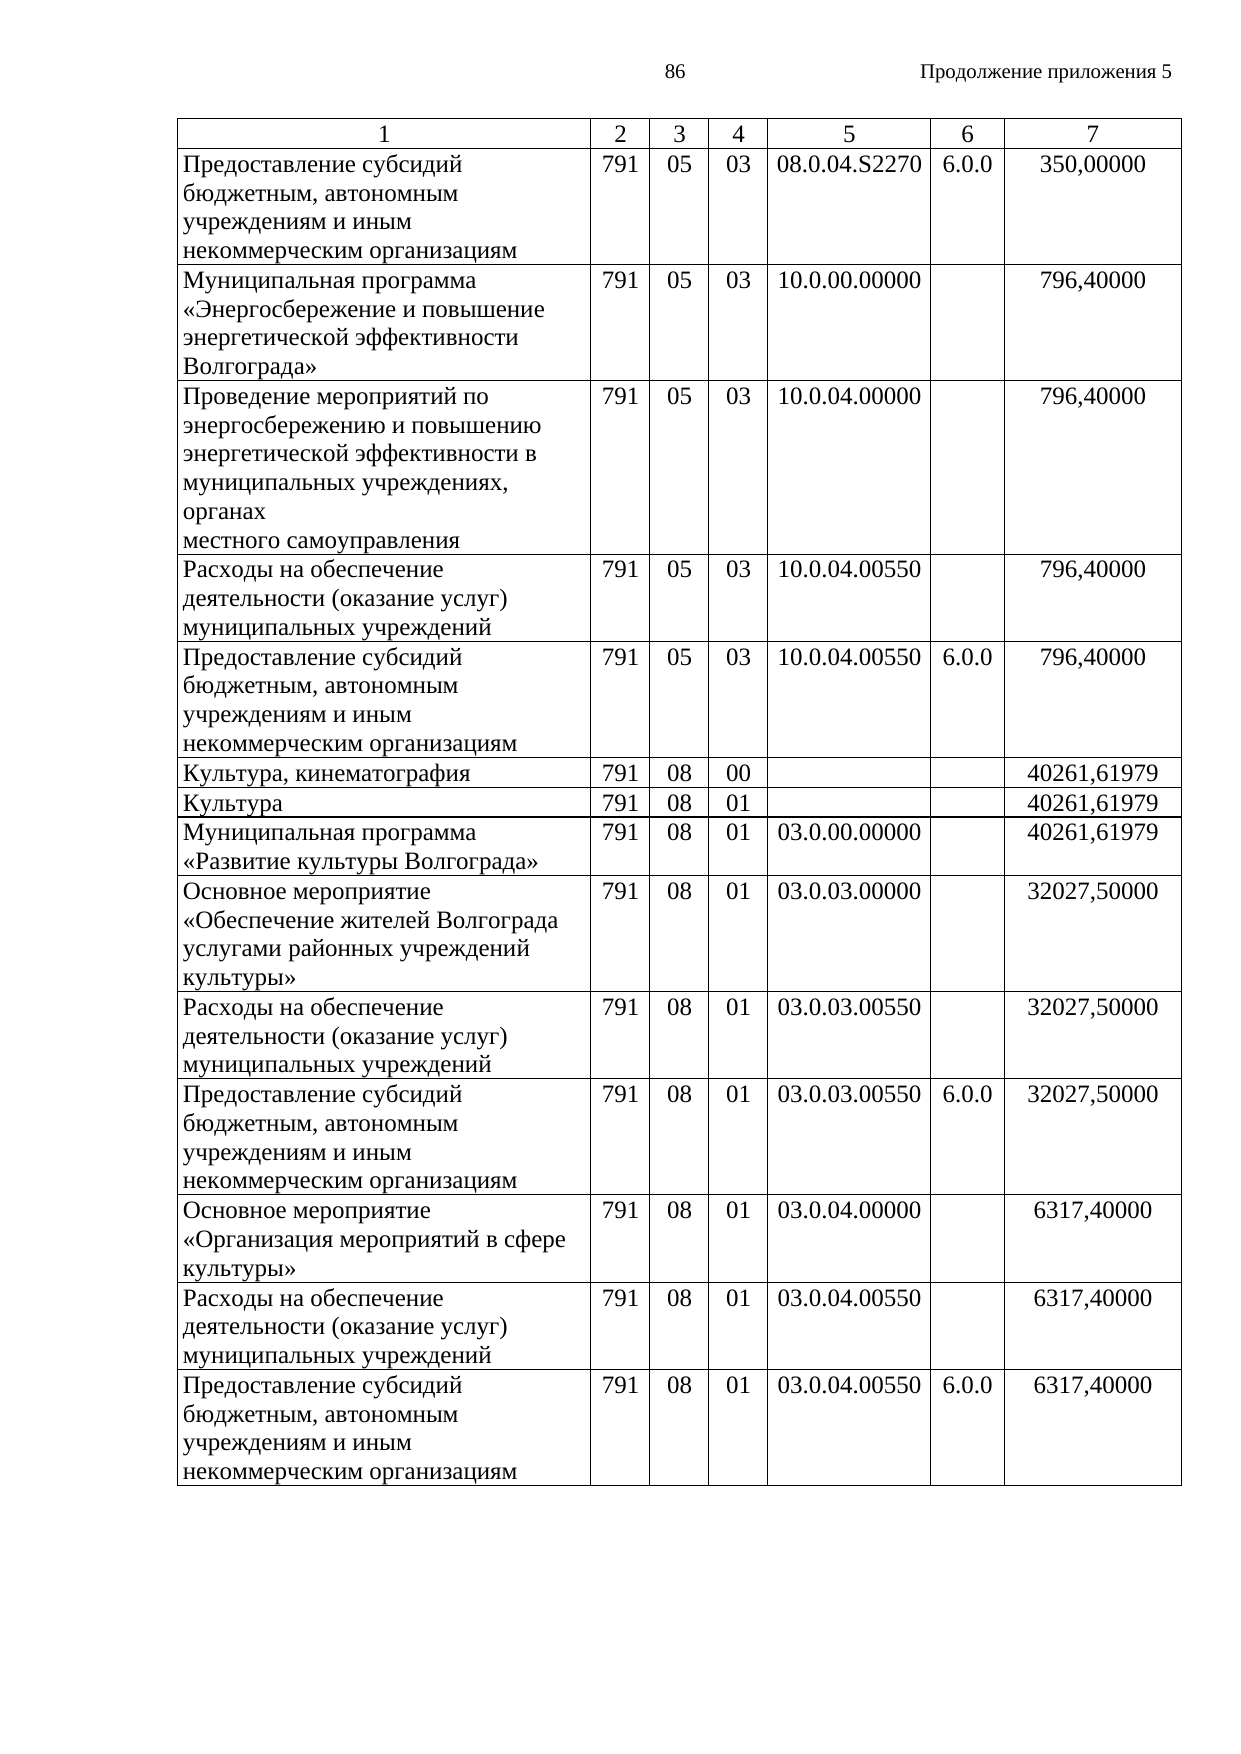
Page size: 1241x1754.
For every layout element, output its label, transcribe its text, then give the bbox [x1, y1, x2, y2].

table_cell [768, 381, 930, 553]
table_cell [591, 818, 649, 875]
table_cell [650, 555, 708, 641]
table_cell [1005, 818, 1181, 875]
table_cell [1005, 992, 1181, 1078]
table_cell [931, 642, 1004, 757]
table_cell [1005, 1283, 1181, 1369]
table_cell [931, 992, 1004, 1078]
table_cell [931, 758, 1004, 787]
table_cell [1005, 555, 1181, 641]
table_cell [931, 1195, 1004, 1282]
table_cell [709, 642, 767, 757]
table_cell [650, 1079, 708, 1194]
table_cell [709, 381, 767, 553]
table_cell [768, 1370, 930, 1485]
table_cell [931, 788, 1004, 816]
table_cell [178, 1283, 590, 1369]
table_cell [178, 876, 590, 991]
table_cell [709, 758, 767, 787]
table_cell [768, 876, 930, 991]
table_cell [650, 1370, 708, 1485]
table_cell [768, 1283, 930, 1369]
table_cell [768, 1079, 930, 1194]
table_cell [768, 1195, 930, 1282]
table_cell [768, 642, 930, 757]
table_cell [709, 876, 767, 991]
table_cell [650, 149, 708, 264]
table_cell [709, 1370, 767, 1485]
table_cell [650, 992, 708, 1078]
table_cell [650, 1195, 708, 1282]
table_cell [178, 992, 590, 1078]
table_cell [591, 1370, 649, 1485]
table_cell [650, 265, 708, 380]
table_header 3 [650, 119, 708, 148]
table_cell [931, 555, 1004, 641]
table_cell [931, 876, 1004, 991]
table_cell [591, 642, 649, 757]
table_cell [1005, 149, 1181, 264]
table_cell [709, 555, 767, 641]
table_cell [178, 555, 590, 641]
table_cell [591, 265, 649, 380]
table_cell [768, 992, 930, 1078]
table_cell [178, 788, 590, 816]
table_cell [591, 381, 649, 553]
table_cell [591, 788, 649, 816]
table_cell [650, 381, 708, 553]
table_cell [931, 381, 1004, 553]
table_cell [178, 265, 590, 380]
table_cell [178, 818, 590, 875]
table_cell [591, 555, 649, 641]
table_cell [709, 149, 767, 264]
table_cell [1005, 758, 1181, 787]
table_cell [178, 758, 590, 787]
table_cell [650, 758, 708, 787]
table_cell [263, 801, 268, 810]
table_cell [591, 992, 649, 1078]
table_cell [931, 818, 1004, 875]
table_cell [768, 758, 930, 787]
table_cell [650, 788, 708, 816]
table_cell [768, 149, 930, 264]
table_header 4 [709, 119, 767, 148]
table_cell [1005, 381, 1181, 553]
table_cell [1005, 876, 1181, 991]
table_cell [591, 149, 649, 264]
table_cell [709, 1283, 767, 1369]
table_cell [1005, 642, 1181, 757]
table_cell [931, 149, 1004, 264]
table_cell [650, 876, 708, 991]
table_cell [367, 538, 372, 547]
table_header 6 [931, 119, 1004, 148]
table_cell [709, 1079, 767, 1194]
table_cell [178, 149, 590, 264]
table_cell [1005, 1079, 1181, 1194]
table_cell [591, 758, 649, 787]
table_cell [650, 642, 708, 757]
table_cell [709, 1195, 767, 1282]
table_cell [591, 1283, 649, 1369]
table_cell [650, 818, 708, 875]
table_header 7 [1005, 119, 1181, 148]
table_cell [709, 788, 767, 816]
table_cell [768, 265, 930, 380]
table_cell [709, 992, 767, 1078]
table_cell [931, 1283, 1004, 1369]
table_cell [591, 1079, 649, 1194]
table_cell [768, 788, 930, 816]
table_header 2 [591, 119, 649, 148]
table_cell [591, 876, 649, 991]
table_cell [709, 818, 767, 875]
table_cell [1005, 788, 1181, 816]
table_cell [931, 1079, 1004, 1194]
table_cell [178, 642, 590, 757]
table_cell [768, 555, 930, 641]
table_header 1 [178, 119, 590, 148]
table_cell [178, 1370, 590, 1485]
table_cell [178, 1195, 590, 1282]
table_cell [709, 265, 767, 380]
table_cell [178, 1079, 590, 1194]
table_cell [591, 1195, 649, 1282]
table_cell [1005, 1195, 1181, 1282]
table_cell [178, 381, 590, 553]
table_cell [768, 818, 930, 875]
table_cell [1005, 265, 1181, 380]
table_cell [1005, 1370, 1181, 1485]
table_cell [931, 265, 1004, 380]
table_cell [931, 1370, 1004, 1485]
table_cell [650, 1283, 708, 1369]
table_header 5 [768, 119, 930, 148]
